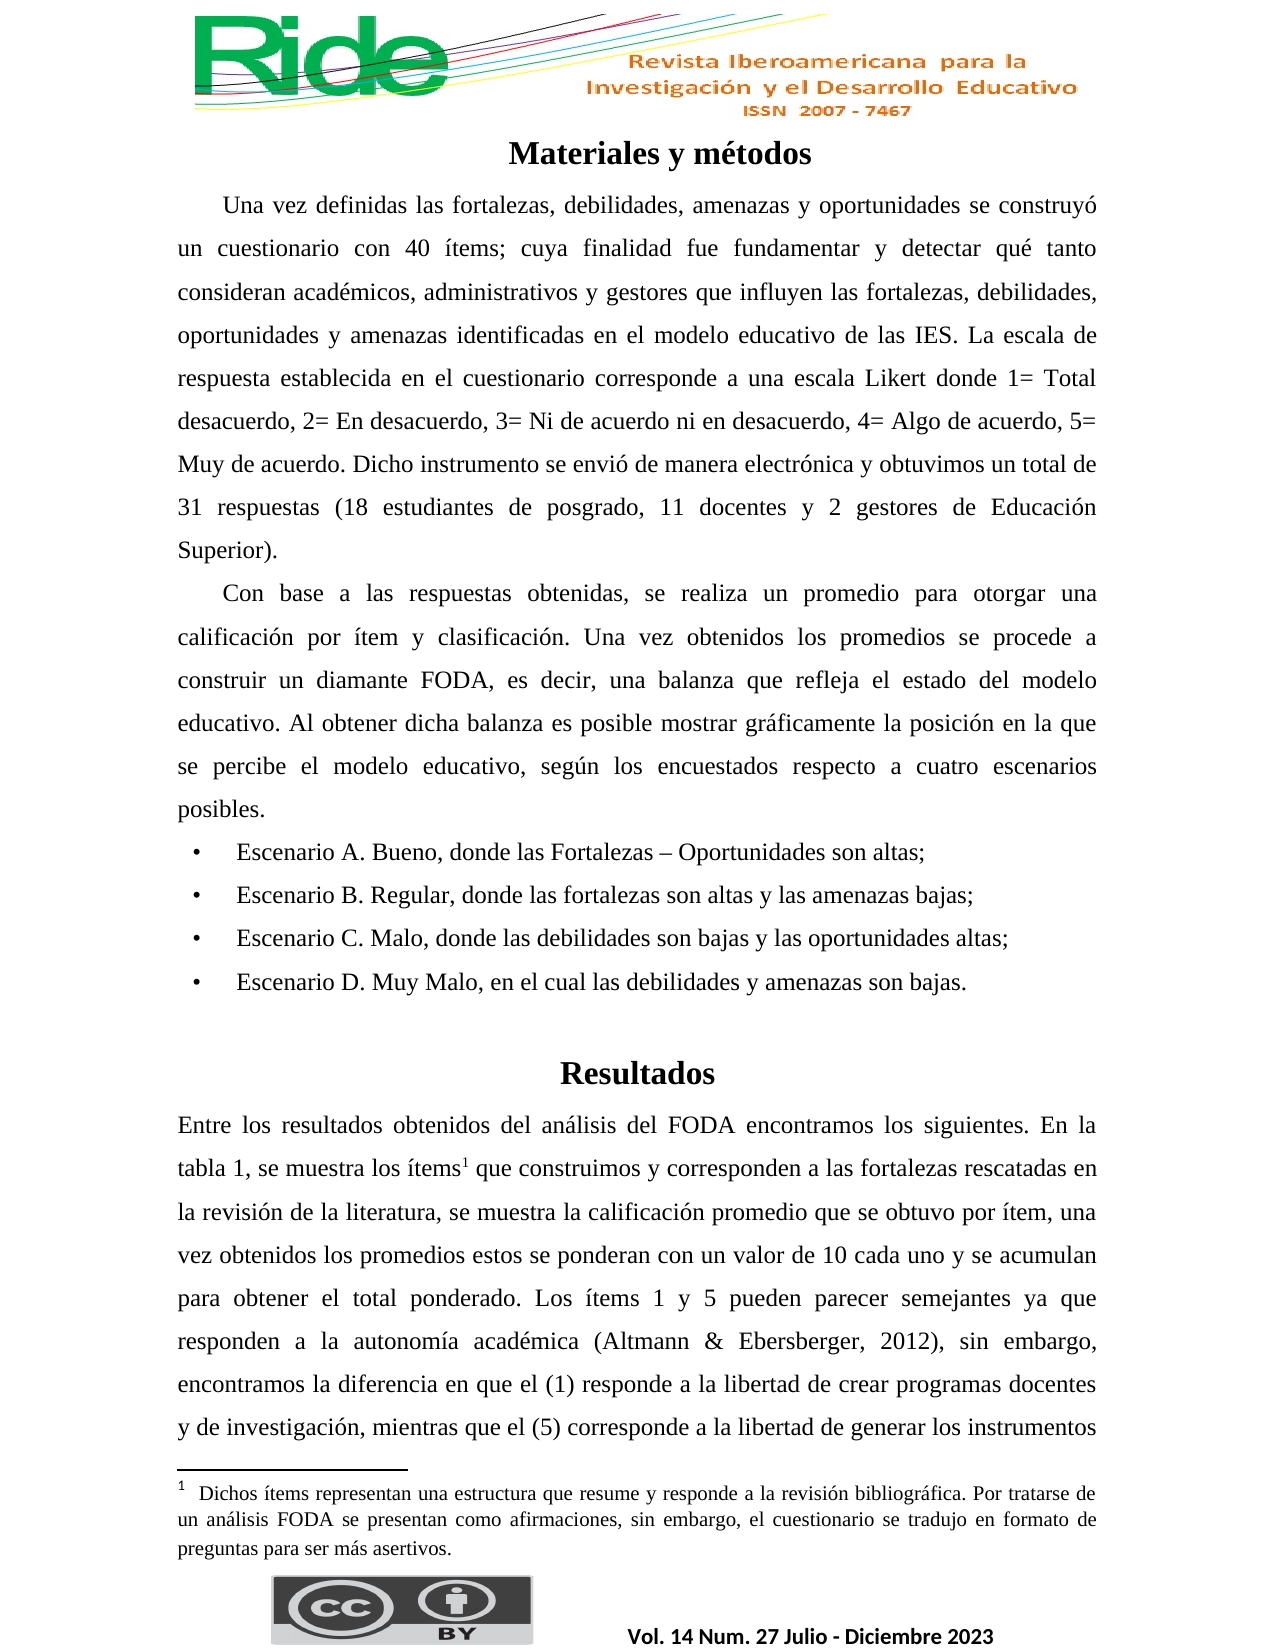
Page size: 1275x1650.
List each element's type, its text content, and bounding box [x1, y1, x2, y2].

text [177, 1110, 1098, 1441]
list Escenario D. Muy Malo, en el cual las debilidades y amenazas son bajas. [192, 967, 1098, 995]
list Escenario A. Bueno, donde las Fortalezas – Oportunidades son altas; [192, 837, 1098, 866]
picture [194, 14, 1081, 119]
subtitle Resultados [177, 1053, 1098, 1091]
list Escenario C. Malo, donde las debilidades son bajas y las oportunidades altas; [192, 923, 1098, 952]
picture [271, 1575, 534, 1645]
text Con base a las respuestas obtenidas, se realiza un promedio para otorgar una calificación por ítem y clasificación. Una vez obtenidos los promedios se procede a construir un diamante FODA, es decir, una balanza que refleja el estado del modelo educativo. Al obtener dicha balanza es posible mostrar gráficamente la posición en la que se percibe el modelo educativo, según los encuestados respecto a cuatro escenarios posibles. [177, 578, 1098, 823]
list Escenario B. Regular, donde las fortalezas son altas y las amenazas bajas; [192, 880, 1098, 909]
text Materiales y métodos [177, 133, 1098, 171]
text Una vez definidas las fortalezas, debilidades, amenazas y oportunidades se construyó un cuestionario con 40 ítems; cuya finalidad fue fundamentar y detectar qué tanto consideran académicos, administrativos y gestores que influyen las fortalezas, debilidades, oportunidades y amenazas identificadas en el modelo educativo de las IES. La escala de respuesta establecida en el cuestionario corresponde a una escala Likert donde 1= Total desacuerdo, 2= En desacuerdo, 3= Ni de acuerdo ni en desacuerdo, 4= Algo de acuerdo, 5= Muy de acuerdo. Dicho instrumento se envió de manera electrónica y obtuvimos un total de 31 respuestas (18 estudiantes de posgrado, 11 docentes y 2 gestores de Educación Superior). [177, 190, 1098, 564]
